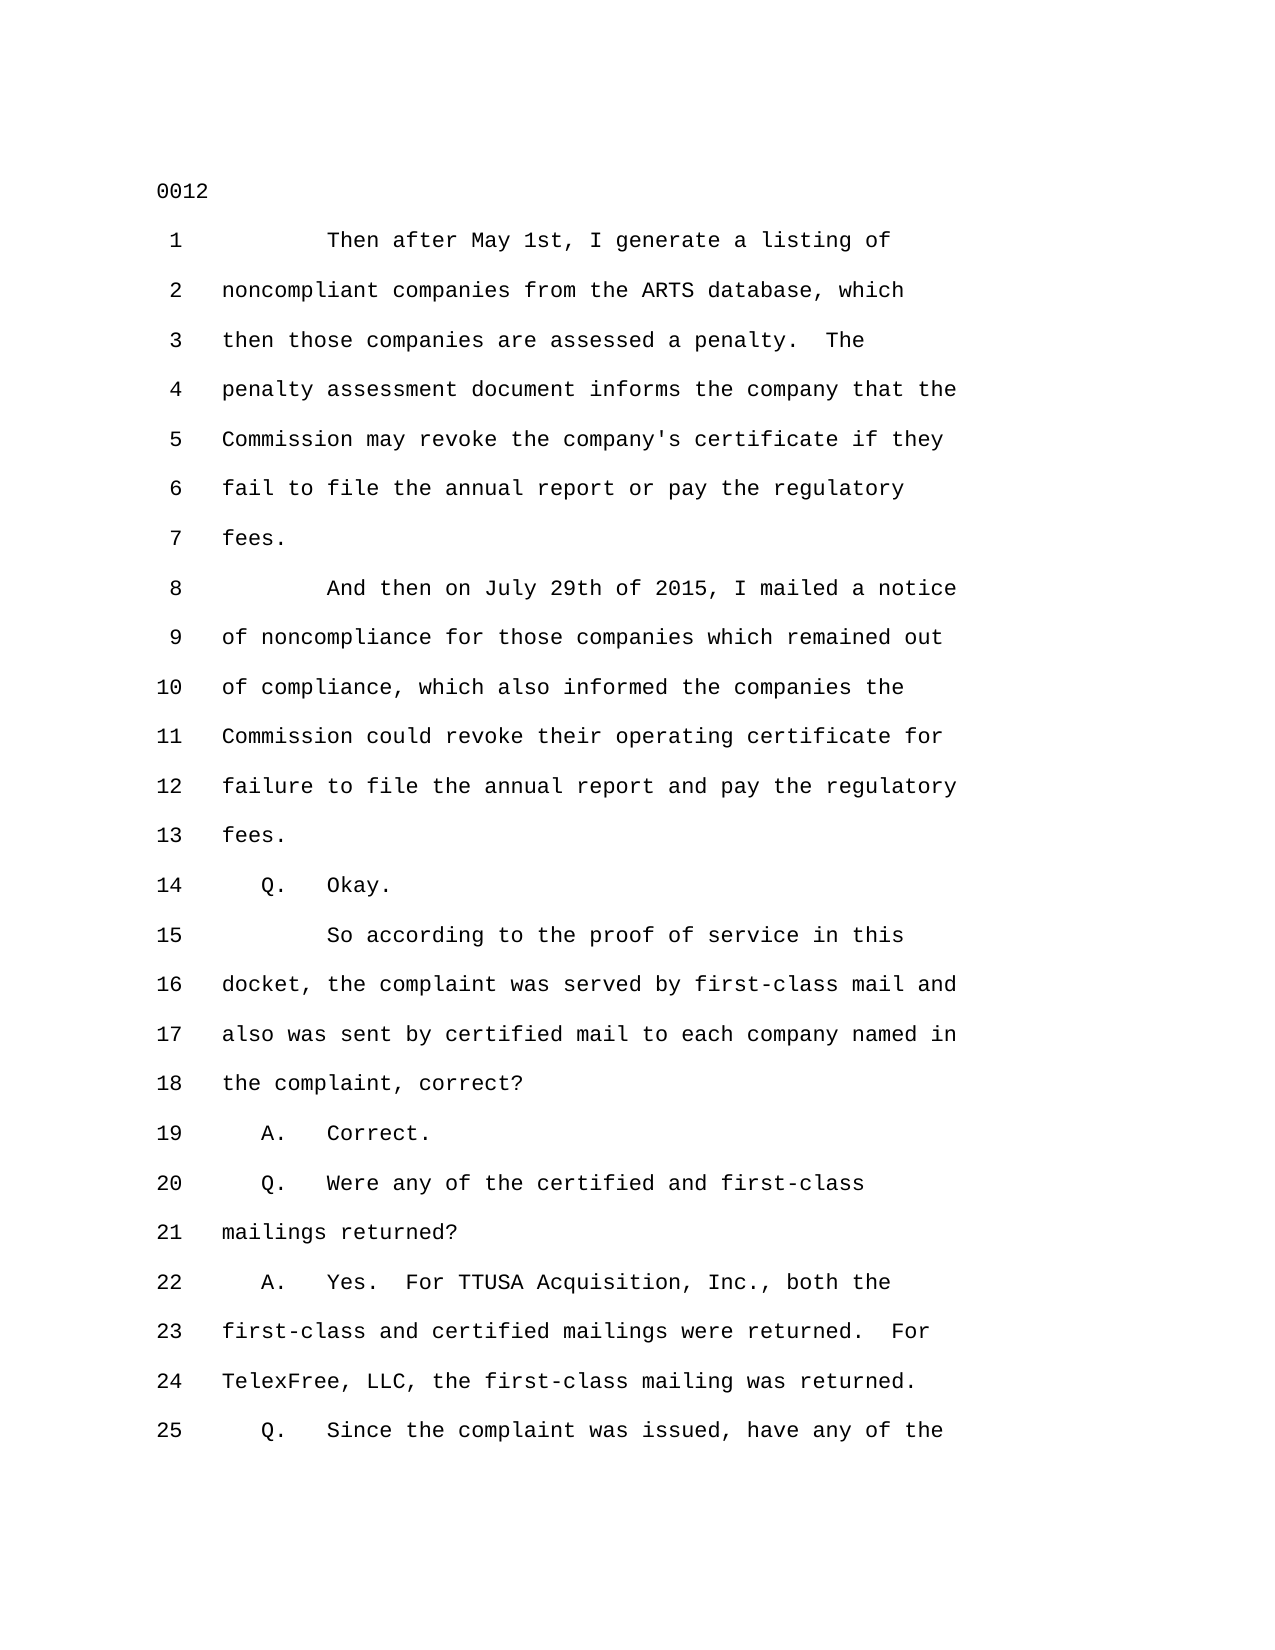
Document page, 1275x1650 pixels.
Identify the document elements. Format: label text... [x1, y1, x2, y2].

text 16 docket, the complaint was served by first-class mail and [156, 973, 1119, 998]
text 11 Commission could revoke their operating certificate for [156, 725, 1119, 750]
text 18 the complaint, correct? [156, 1072, 1119, 1097]
text 21 mailings returned? [156, 1221, 1119, 1246]
text 22 A. Yes. For TTUSA Acquisition, Inc., both the [156, 1271, 1119, 1296]
text 0012 [156, 180, 1119, 205]
text 23 first-class and certified mailings were returned. For [156, 1320, 1119, 1345]
text 19 A. Correct. [156, 1122, 1119, 1147]
text 4 penalty assessment document informs the company that the [156, 378, 1119, 403]
text 5 Commission may revoke the company's certificate if they [156, 428, 1119, 453]
text 3 then those companies are assessed a penalty. The [156, 329, 1119, 353]
text 24 TelexFree, LLC, the first-class mailing was returned. [156, 1370, 1119, 1395]
text 12 failure to file the annual report and pay the regulatory [156, 775, 1119, 800]
text 15 So according to the proof of service in this [156, 924, 1119, 948]
text 13 fees. [156, 824, 1119, 849]
text 20 Q. Were any of the certified and first-class [156, 1172, 1119, 1196]
text 1 Then after May 1st, I generate a listing of [156, 229, 1119, 254]
text 14 Q. Okay. [156, 874, 1119, 899]
text 2 noncompliant companies from the ARTS database, which [156, 279, 1119, 304]
text 10 of compliance, which also informed the companies the [156, 676, 1119, 701]
text 6 fail to file the annual report or pay the regulatory [156, 477, 1119, 502]
text 7 fees. [156, 527, 1119, 552]
text 17 also was sent by certified mail to each company named in [156, 1023, 1119, 1048]
text 25 Q. Since the complaint was issued, have any of the [156, 1419, 1119, 1444]
text 8 And then on July 29th of 2015, I mailed a notice [156, 577, 1119, 601]
text 9 of noncompliance for those companies which remained out [156, 626, 1119, 651]
